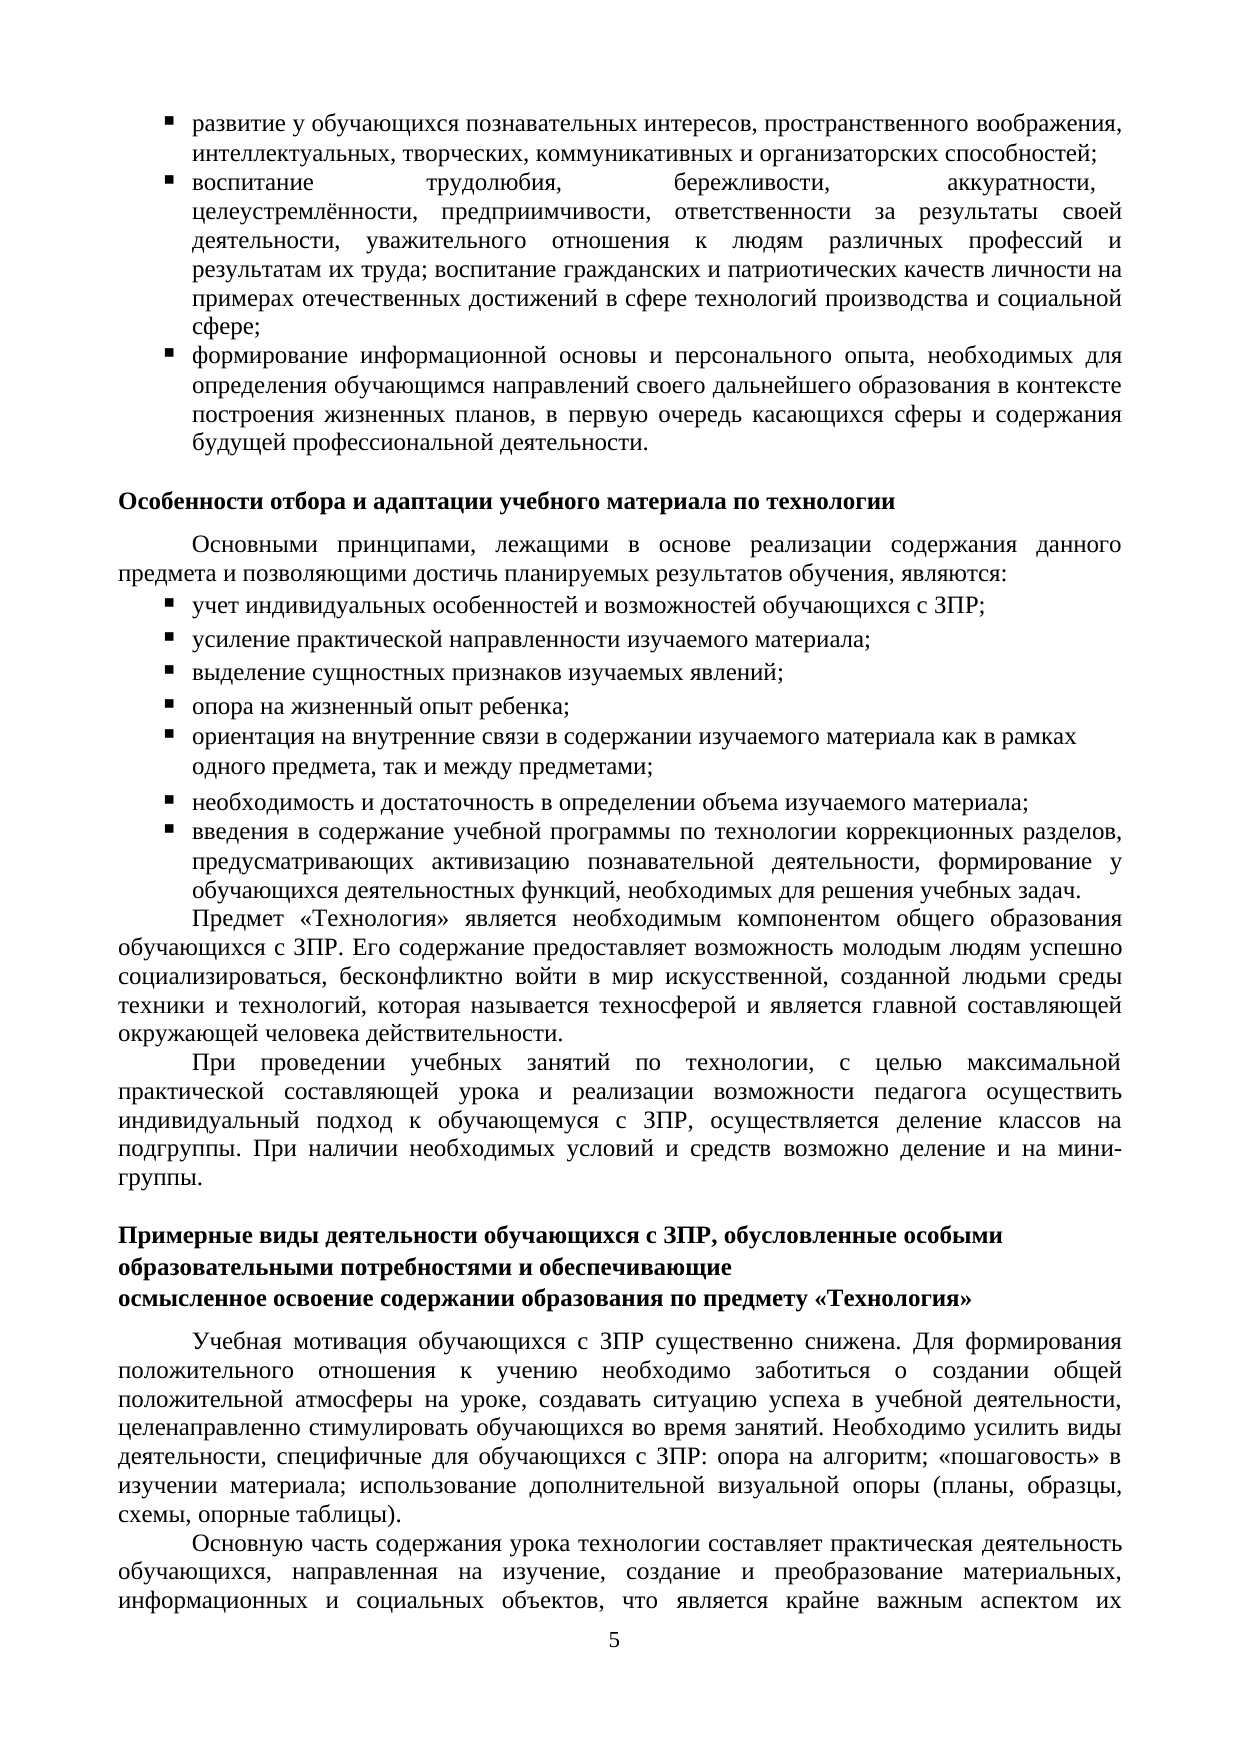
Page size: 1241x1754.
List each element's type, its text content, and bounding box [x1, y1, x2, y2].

list формирование информационной основы и персонального опыта, необходимых для определения обучающимся направлений своего дальнейшего образования в контексте построения жизненных планов, в первую очередь касающихся сферы и содержания будущей профессиональной деятельности. [162, 340, 1122, 456]
text Основными принципами, лежащими в основе реализации содержания данного предмета и позволяющими достичь планируемых результатов обучения, являются: [118, 529, 1122, 587]
list опора на жизненный опыт ребенка; [162, 688, 1134, 721]
list введения в содержание учебной программы по технологии коррекционных разделов, предусматривающих активизацию познавательной деятельности, формирование у обучающихся деятельностных функций, необходимых для решения учебных задач. [162, 816, 1122, 903]
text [118, 1528, 1122, 1614]
text Особенности отбора и адаптации учебного материала по технологии [118, 486, 1134, 514]
text Примерные виды деятельности обучающихся с ЗПР, обусловленные особыми образовательными потребностями и обеспечивающие [118, 1221, 1029, 1280]
list воспитание трудолюбия, бережливости, аккуратности, целеустремлённости, предприимчивости, ответственности за результаты своей деятельности, уважительного отношения к людям различных профессий и результатам их труда; воспитание гражданских и патриотических качеств личности на примерах отечественных достижений в сфере технологий производства и социальной сфере; [162, 167, 1122, 340]
text Учебная мотивация обучающихся с ЗПР существенно снижена. Для формирования положительного отношения к учению необходимо заботиться о создании общей положительной атмосферы на уроке, создавать ситуацию успеха в учебной деятельности, целенаправленно стимулировать обучающихся во время занятий. Необходимо усилить виды деятельности, специфичные для обучающихся с ЗПР: опора на алгоритм; «пошаговость» в изучении материала; использование дополнительной визуальной опоры (планы, образцы, схемы, опорные таблицы). [118, 1326, 1122, 1527]
list ориентация на внутренние связи в содержании изучаемого материала как в рамках одного предмета, так и между предметами; [162, 721, 1122, 779]
list развитие у обучающихся познавательных интересов, пространственного воображения, интеллектуальных, творческих, коммуникативных и организаторских способностей; [162, 108, 1122, 167]
list выделение сущностных признаков изучаемых явлений; [162, 654, 1134, 688]
list необходимость и достаточность в определении объема изучаемого материала; [162, 787, 1122, 816]
text осмысленное освоение содержании образования по предмету «Технология» [118, 1283, 1134, 1311]
list усиление практической направленности изучаемого материала; [162, 621, 1134, 654]
text При проведении учебных занятий по технологии, с целью максимальной практической составляющей урока и реализации возможности педагога осуществить индивидуальный подход к обучающемуся с ЗПР, осуществляется деление классов на подгруппы. При наличии необходимых условий и средств возможно деление и на мини-группы. [118, 1047, 1122, 1191]
list учет индивидуальных особенностей и возможностей обучающихся с ЗПР; [162, 587, 1134, 621]
text Предмет «Технология» является необходимым компонентом общего образования обучающихся с ЗПР. Его содержание предоставляет возможность молодым людям успешно социализироваться, бесконфликтно войти в мир искусственной, созданной людьми среды техники и технологий, которая называется техносферой и является главной составляющей окружающей человека действительности. [118, 903, 1122, 1047]
